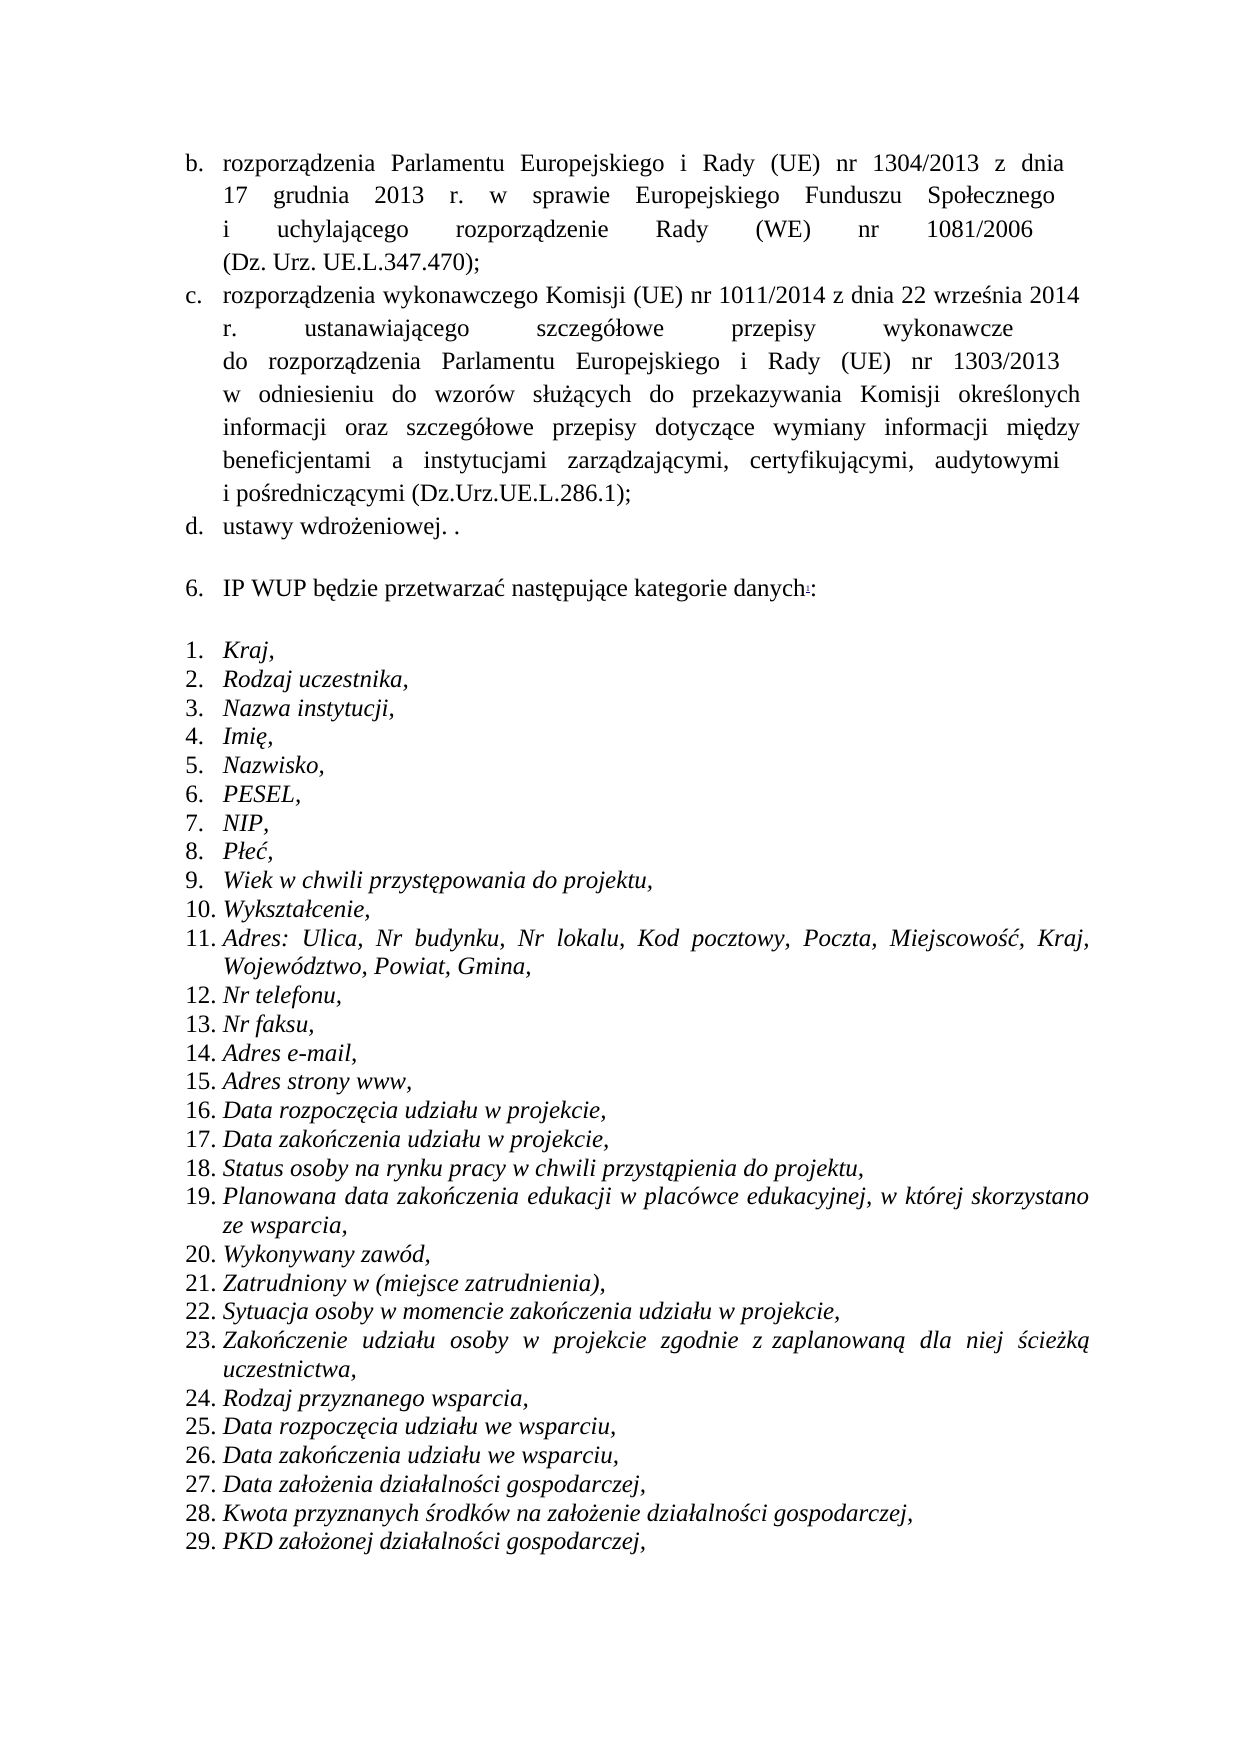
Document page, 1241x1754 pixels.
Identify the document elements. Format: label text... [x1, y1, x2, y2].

list Planowana data zakończenia edukacji w placówce edukacyjnej, w której skorzystano ze wsparcia, [185, 1181, 1093, 1239]
list Sytuacja osoby w momencie zakończenia udziału w projekcie, [185, 1296, 1093, 1325]
list Nr faksu, [185, 1009, 1093, 1038]
list Status osoby na rynku pracy w chwili przystąpienia do projektu, [185, 1153, 1093, 1181]
list Nr telefonu, [185, 980, 1093, 1009]
list rozporządzenia wykonawczego Komisji (UE) nr 1011/2014 z dnia 22 września 2014 r. ustanawiającego szczegółowe przepisy wykonawcze do rozporządzenia Parlamentu Europejskiego i Rady (UE) nr 1303/2013 w odniesieniu do wzorów służących do przekazywania Komisji określonych informacji oraz szczegółowe przepisy dotyczące wymiany informacji między beneficjentami a instytucjami zarządzającymi, certyfikującymi, audytowymi i pośredniczącymi (Dz.Urz.UE.L.286.1); [185, 280, 1081, 507]
list Data zakończenia udziału we wsparciu, [185, 1440, 1093, 1469]
list Data zakończenia udziału w projekcie, [185, 1124, 1093, 1153]
list Nazwisko, [185, 750, 1093, 779]
list Zatrudniony w (miejsce zatrudnienia), [185, 1268, 1093, 1296]
list PESEL, [185, 779, 1093, 808]
list rozporządzenia Parlamentu Europejskiego i Rady (UE) nr 1304/2013 z dnia 17 grudnia 2013 r. w sprawie Europejskiego Funduszu Społecznego i uchylającego rozporządzenie Rady (WE) nr 1081/2006 (Dz. Urz. UE.L.347.470); [185, 148, 1081, 275]
list Wiek w chwili przystępowania do projektu, [185, 865, 1093, 894]
list Kwota przyznanych środków na założenie działalności gospodarczej, [185, 1498, 1093, 1526]
list Adres e-mail, [185, 1038, 1093, 1066]
list Płeć, [185, 836, 1093, 865]
list Data założenia działalności gospodarczej, [185, 1469, 1093, 1498]
list PKD założonej działalności gospodarczej, [185, 1526, 1093, 1555]
list Rodzaj uczestnika, [185, 664, 1093, 693]
list Kraj, [185, 635, 1093, 664]
list Data rozpoczęcia udziału w projekcie, [185, 1095, 1093, 1124]
list Imię, [185, 721, 1093, 750]
list Data rozpoczęcia udziału we wsparciu, [185, 1411, 1093, 1440]
list NIP, [185, 808, 1093, 836]
list Wykształcenie, [185, 894, 1093, 923]
list Zakończenie udziału osoby w projekcie zgodnie z zaplanowaną dla niej ścieżką uczestnictwa, [185, 1325, 1093, 1383]
list Wykonywany zawód, [185, 1239, 1093, 1268]
list ustawy wdrożeniowej. . [185, 511, 1081, 539]
list Nazwa instytucji, [185, 693, 1093, 721]
list Adres: Ulica, Nr budynku, Nr lokalu, Kod pocztowy, Poczta, Miejscowość, Kraj, Województwo, Powiat, Gmina, [185, 923, 1093, 980]
list IP WUP będzie przetwarzać następujące kategorie danych1: [185, 573, 1093, 602]
list Adres strony www, [185, 1066, 1093, 1095]
list Rodzaj przyznanego wsparcia, [185, 1383, 1093, 1411]
